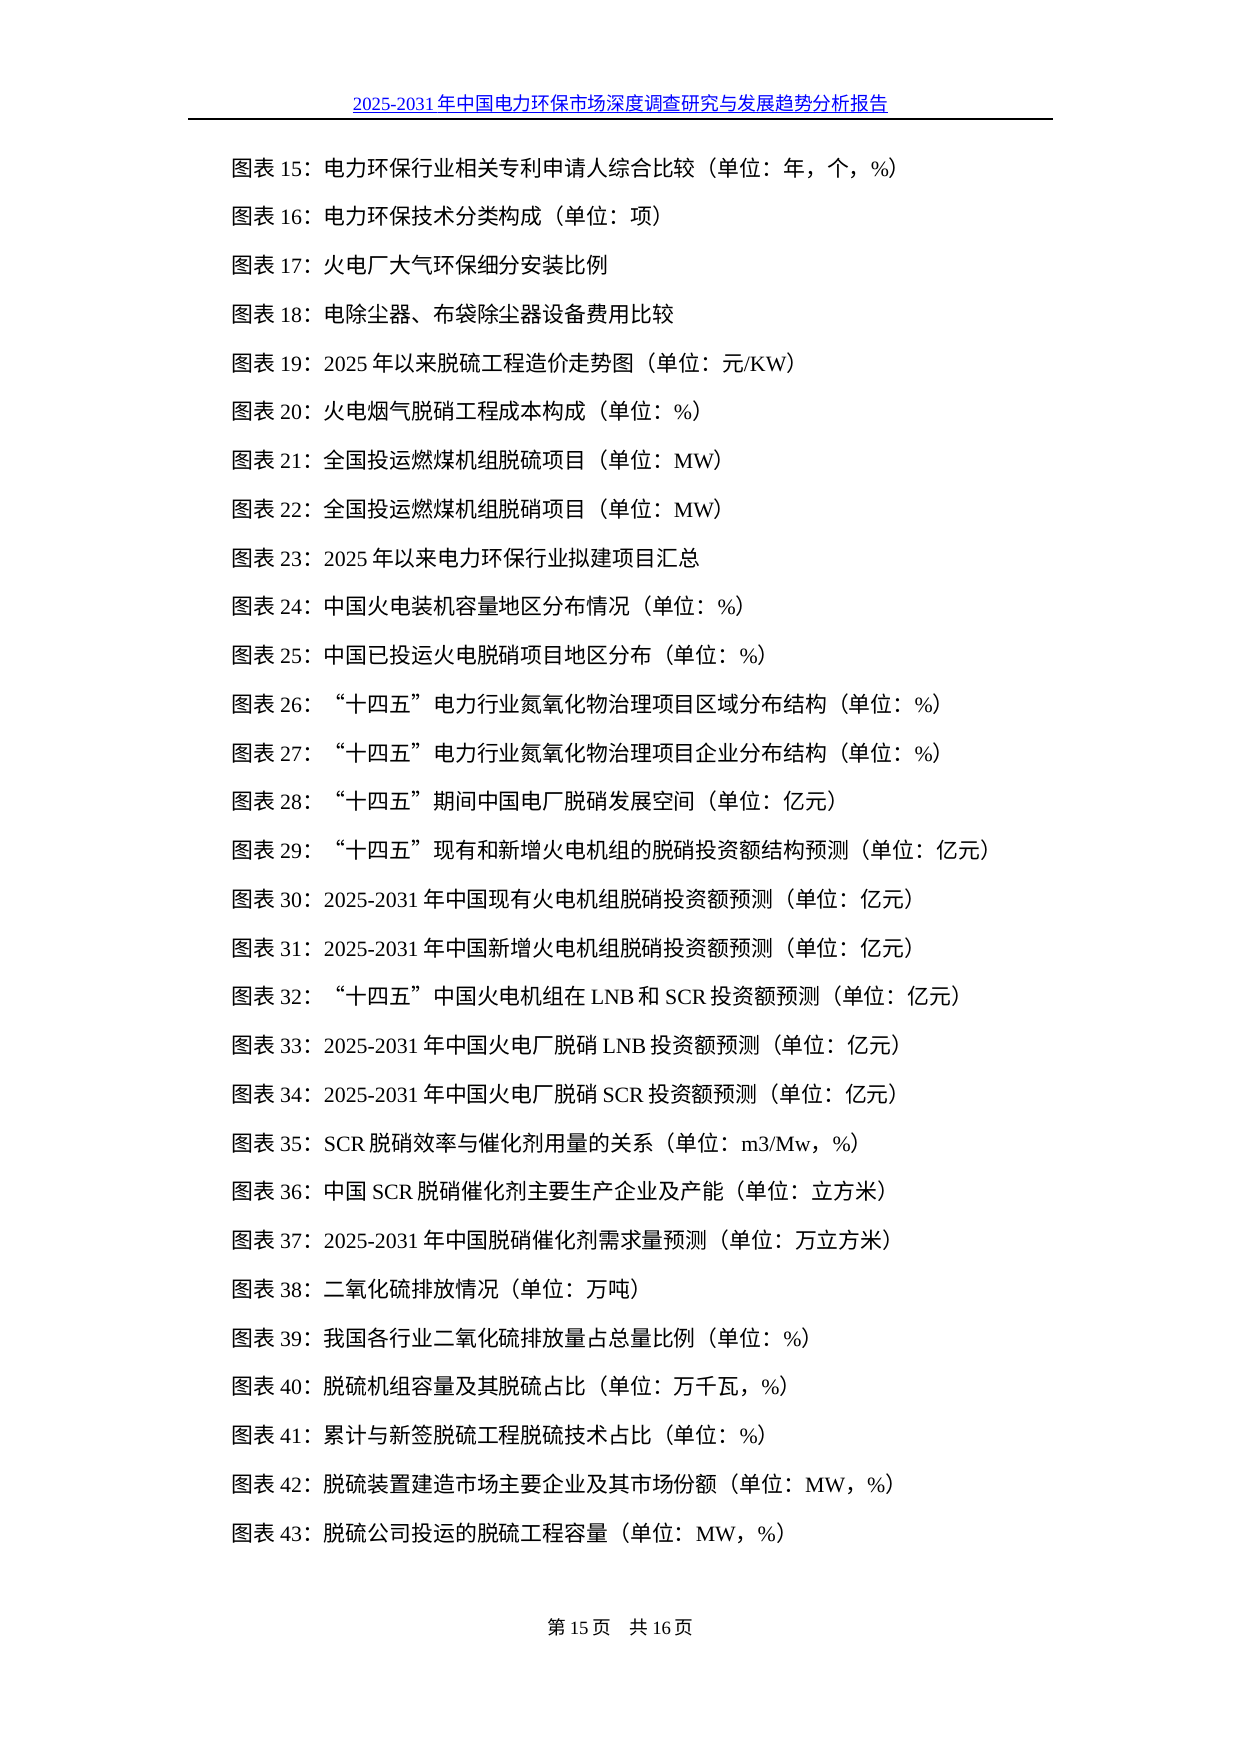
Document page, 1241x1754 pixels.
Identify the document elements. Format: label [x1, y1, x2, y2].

text [187, 150, 1053, 1548]
